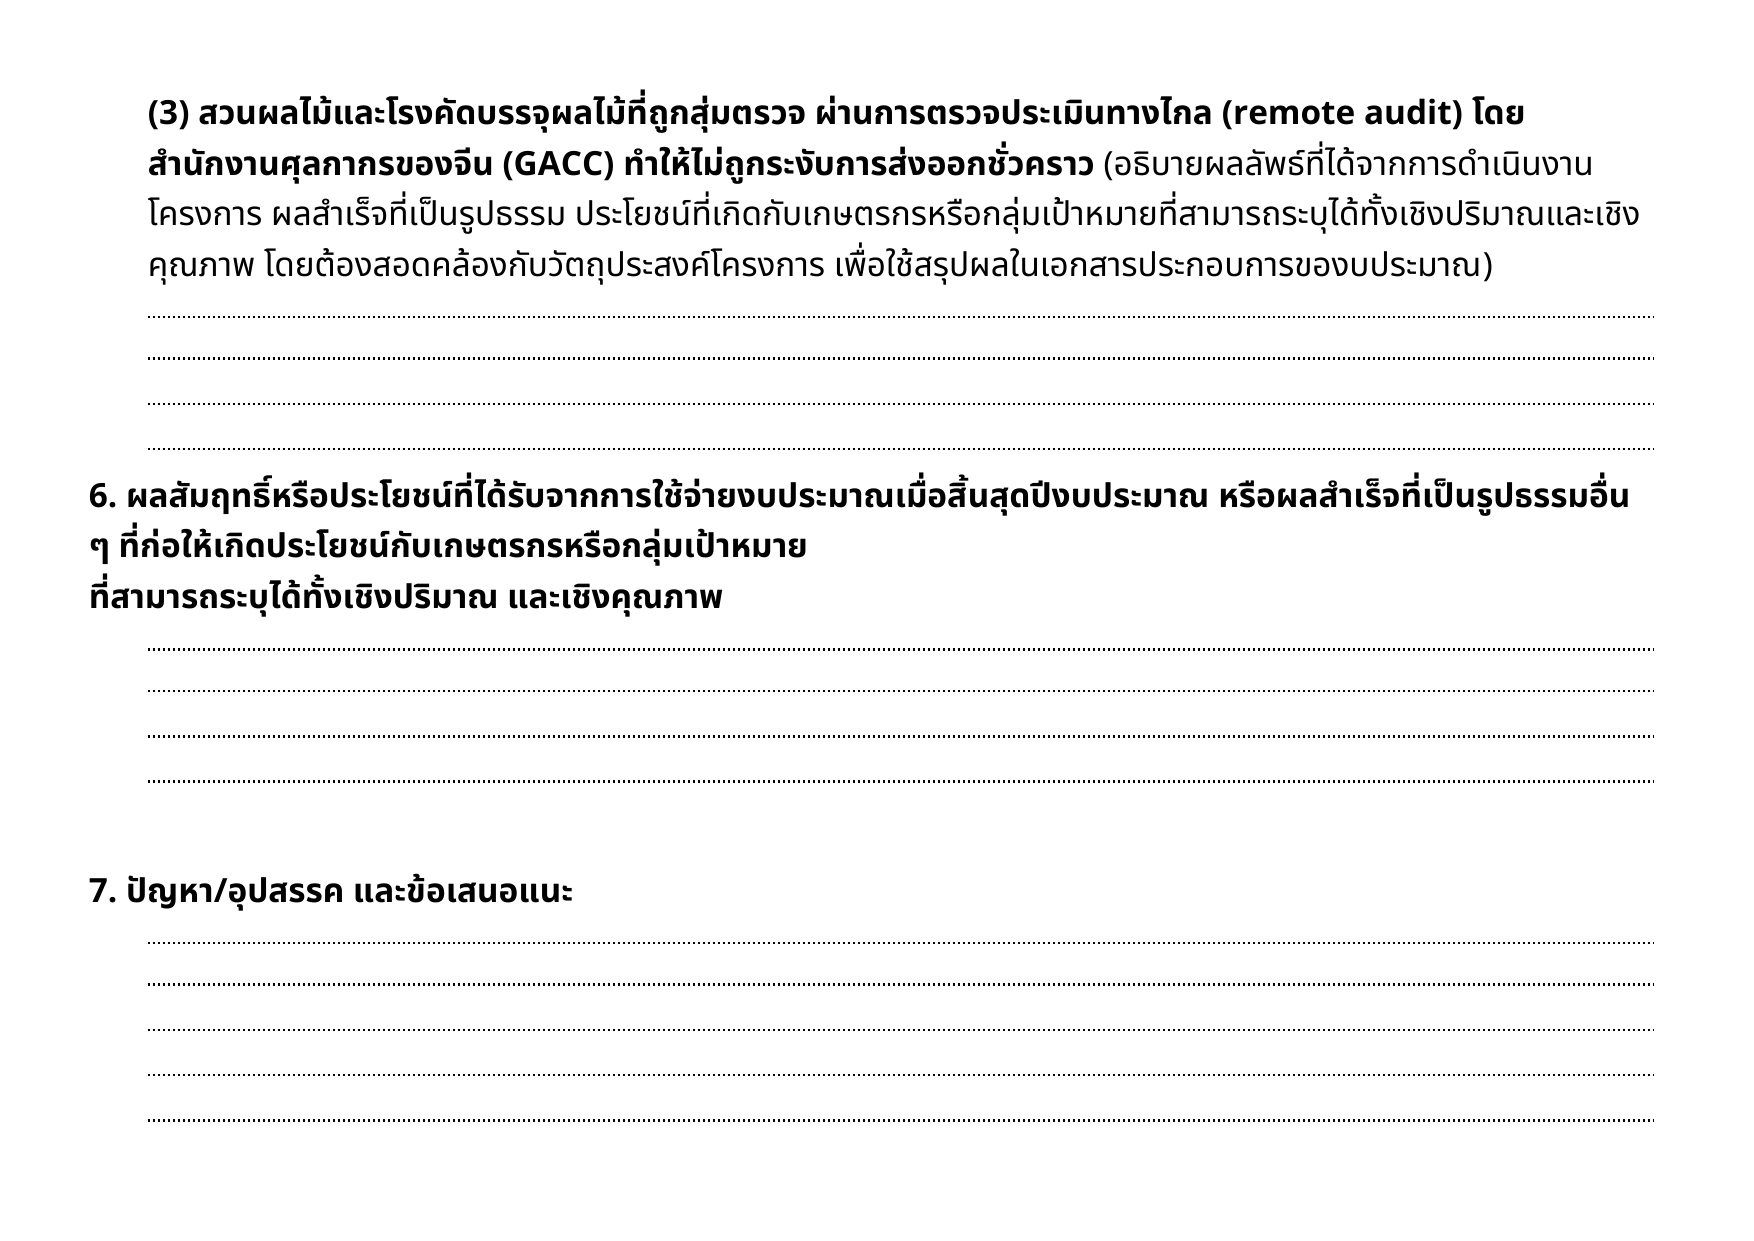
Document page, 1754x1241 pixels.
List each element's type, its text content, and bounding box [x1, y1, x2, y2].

text (3) สวนผลไม้และโรงคัดบรรจุผลไม้ที่ถูกสุ่มตรวจ ผ่านการตรวจประเมินทางไกล (remote audit) โดยสำนักงานศุลกากรของจีน (GACC) ทำให้ไม่ถูกระงับการส่งออกชั่วคราว (อธิบายผลลัพธ์ที่ได้จากการดำเนินงานโครงการ ผลสำเร็จที่เป็นรูปธรรม ประโยชน์ที่เกิดกับเกษตรกรหรือกลุ่มเป้าหมายที่สามารถระบุได้ทั้งเชิงปริมาณและเชิงคุณภาพ โดยต้องสอดคล้องกับวัตถุประสงค์โครงการ เพื่อใช้สรุปผลในเอกสารประกอบการของบประมาณ) [148, 89, 1654, 291]
text 6. ผลสัมฤทธิ์หรือประโยชน์ที่ได้รับจากการใช้จ่ายงบประมาณเมื่อสิ้นสุดปีงบประมาณ หรือผลสำเร็จที่เป็นรูปธรรมอื่น ๆ ที่ก่อให้เกิดประโยชน์กับเกษตรกรหรือกลุ่มเป้าหมาย ที่สามารถระบุได้ทั้งเชิงปริมาณ และเชิงคุณภาพ [89, 472, 1654, 623]
text 7. ปัญหา/อุปสรรค และข้อเสนอแนะ [89, 866, 1654, 917]
